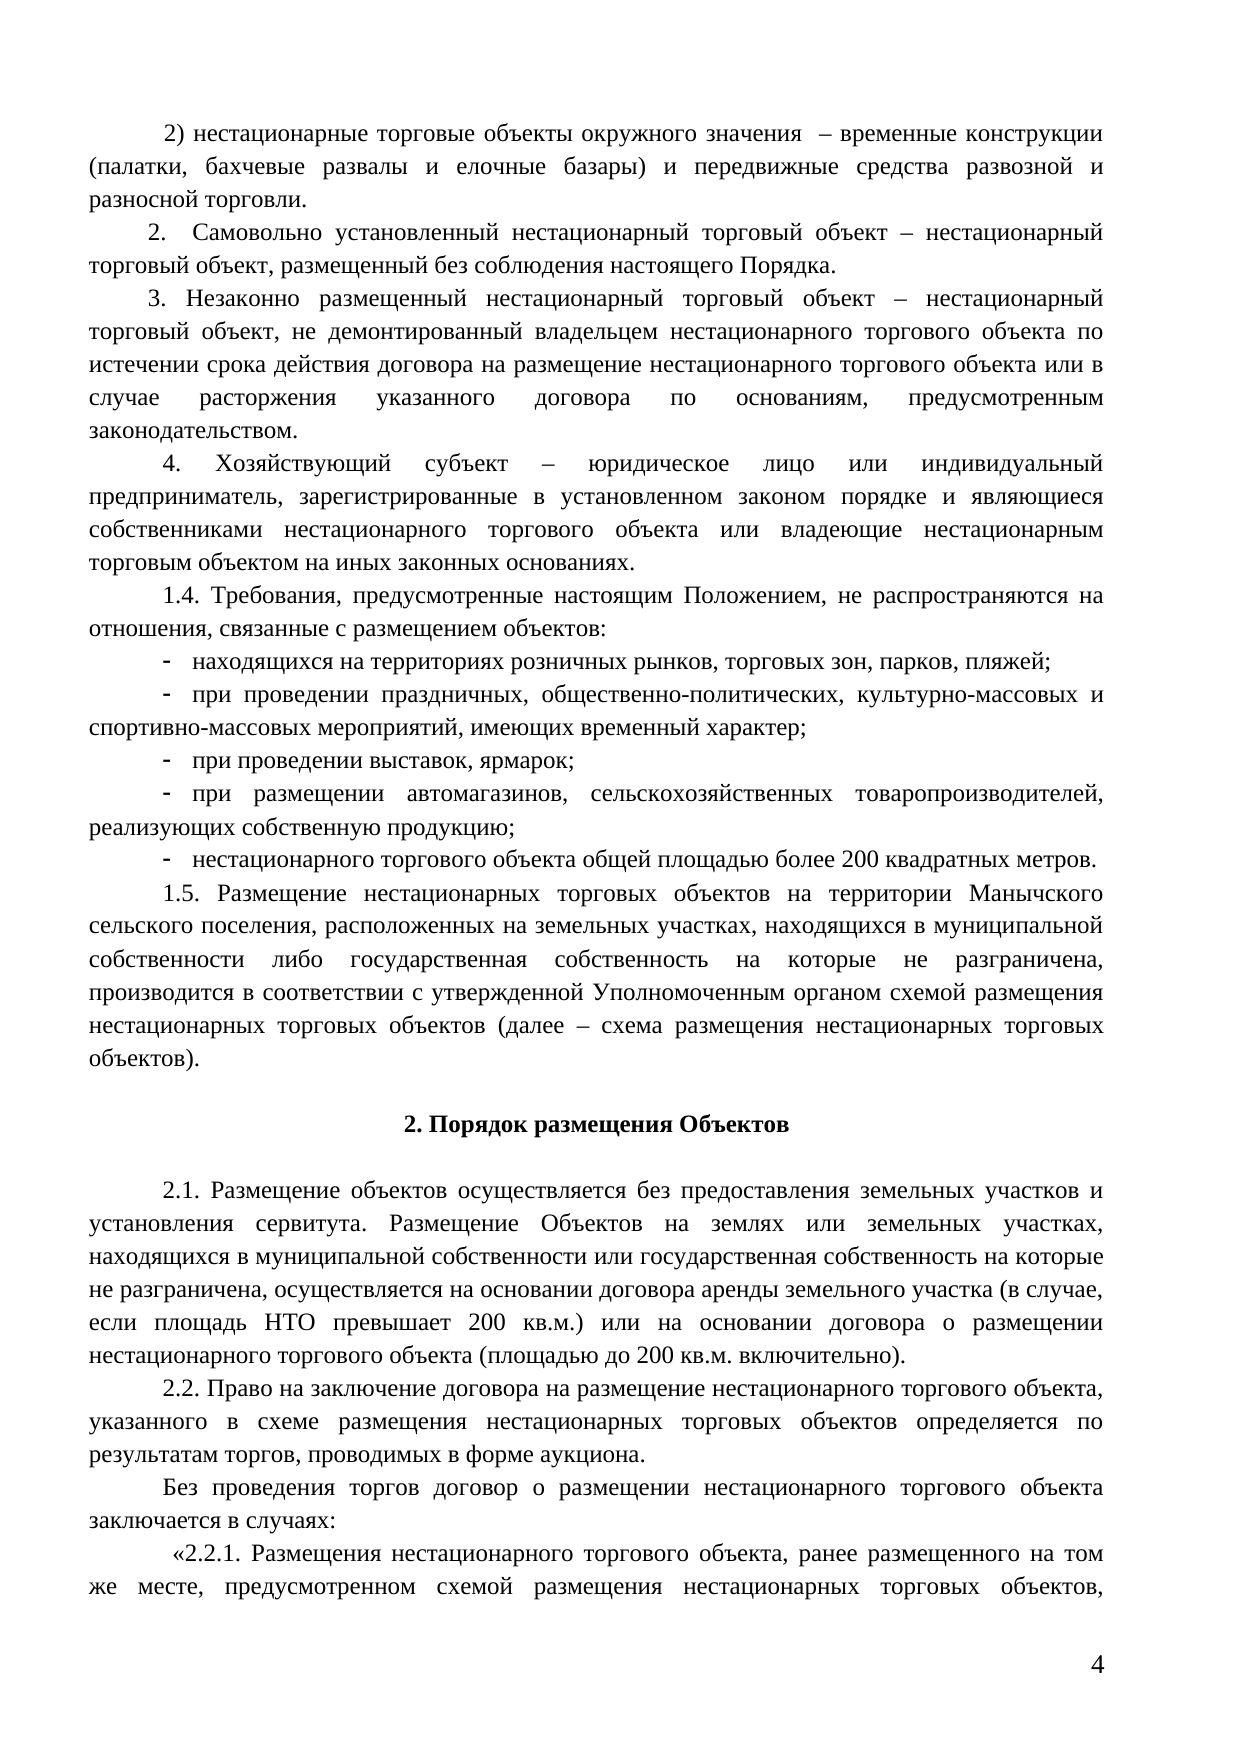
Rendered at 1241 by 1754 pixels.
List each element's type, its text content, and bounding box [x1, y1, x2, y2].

text 3. Незаконно размещенный нестационарный торговый объект – нестационарный торговый объект, не демонтированный владельцем нестационарного торгового объекта по истечении срока действия договора на размещение нестационарного торгового объекта или в случае расторжения указанного договора по основаниям, предусмотренным законодательством. [89, 283, 1104, 444]
text 2.1. Размещение объектов осуществляется без предоставления земельных участков и установления сервитута. Размещение Объектов на землях или земельных участках, находящихся в муниципальной собственности или государственная собственность на которые не разграничена, осуществляется на основании договора аренды земельного участка (в случае, если площадь НТО превышает 200 кв.м.) или на основании договора о размещении нестационарного торгового объекта (площадью до 200 кв.м. включительно). [89, 1175, 1104, 1369]
text 4. Хозяйствующий субъект – юридическое лицо или индивидуальный предприниматель, зарегистрированные в установленном законом порядке и являющиеся собственниками нестационарного торгового объекта или владеющие нестационарным торговым объектом на иных законных основаниях. [89, 448, 1104, 576]
text 1.4. Требования, предусмотренные настоящим Положением, не распространяются на отношения, связанные с размещением объектов: [89, 580, 1104, 642]
text 1.5. Размещение нестационарных торговых объектов на территории Манычского сельского поселения, расположенных на земельных участках, находящихся в муниципальной собственности либо государственная собственность на которые не разграничена, производится в соответствии с утвержденной Уполномоченным органом схемой размещения нестационарных торговых объектов (далее – схема размещения нестационарных торговых объектов). [89, 878, 1104, 1071]
text 2. Порядок размещения Объектов [89, 1109, 1104, 1137]
text 2.2. Право на заключение договора на размещение нестационарного торгового объекта, указанного в схеме размещения нестационарных торговых объектов определяется по результатам торгов, проводимых в форме аукциона. [89, 1373, 1104, 1468]
list при размещении автомагазинов, сельскохозяйственных товаропроизводителей, реализующих собственную продукцию; [89, 778, 1104, 840]
list находящихся на территориях розничных рынков, торговых зон, парков, пляжей; [89, 646, 1104, 675]
list нестационарного торгового объекта общей площадью более 200 квадратных метров. [89, 844, 1104, 873]
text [89, 1538, 1104, 1600]
text Без проведения торгов договор о размещении нестационарного торгового объекта заключается в случаях: [89, 1472, 1104, 1534]
list при проведении праздничных, общественно-политических, культурно-массовых и спортивно-массовых мероприятий, имеющих временный характер; [89, 679, 1104, 741]
text 2) нестационарные торговые объекты окружного значения – временные конструкции (палатки, бахчевые развалы и елочные базары) и передвижные средства развозной и разносной торговли. [89, 118, 1104, 213]
list при проведении выставок, ярмарок; [89, 746, 1104, 774]
list Самовольно установленный нестационарный торговый объект – нестационарный торговый объект, размещенный без соблюдения настоящего Порядка. [89, 217, 1104, 279]
